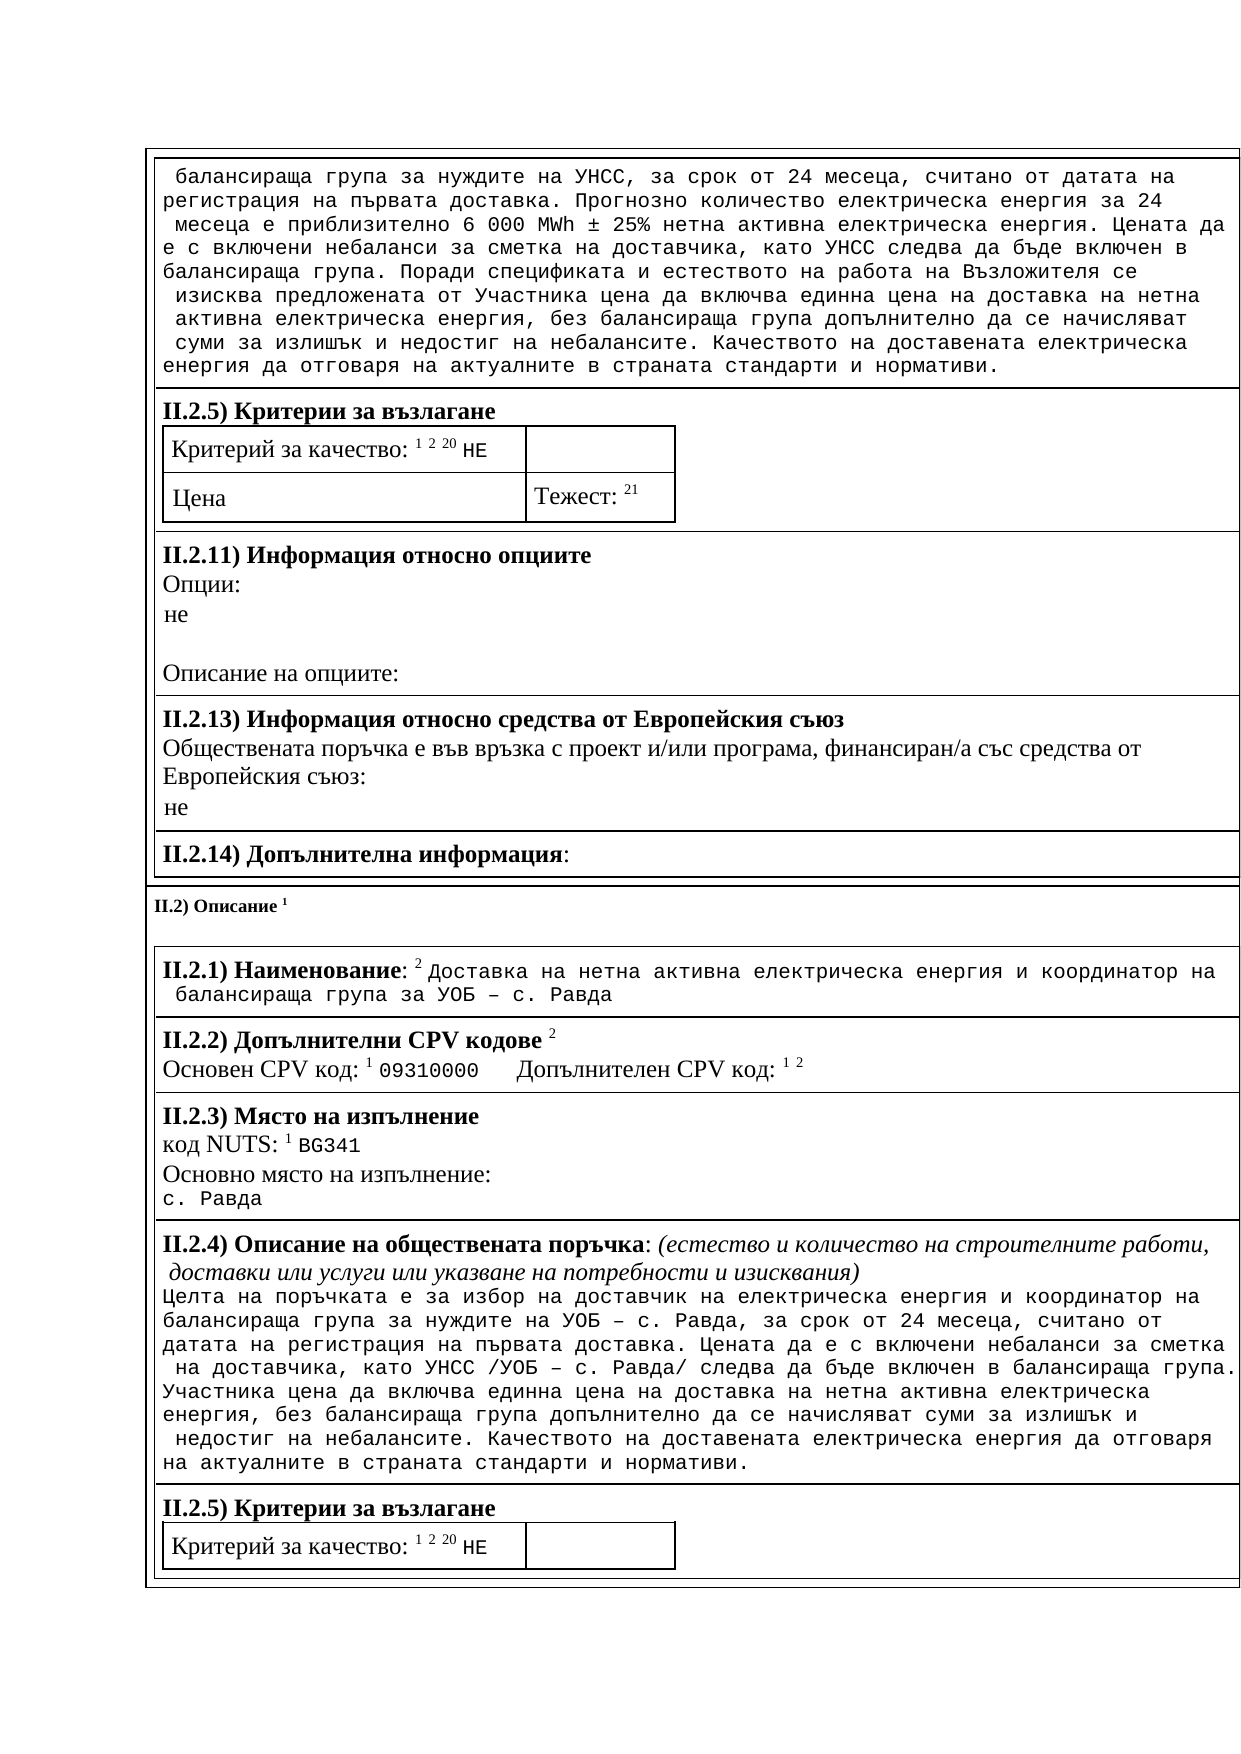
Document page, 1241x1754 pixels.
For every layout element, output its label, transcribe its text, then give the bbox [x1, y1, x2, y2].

table_cell II.2) Описание 1 [147, 149, 1239, 885]
table_cell II.2) Описание 1 [147, 887, 1239, 1587]
